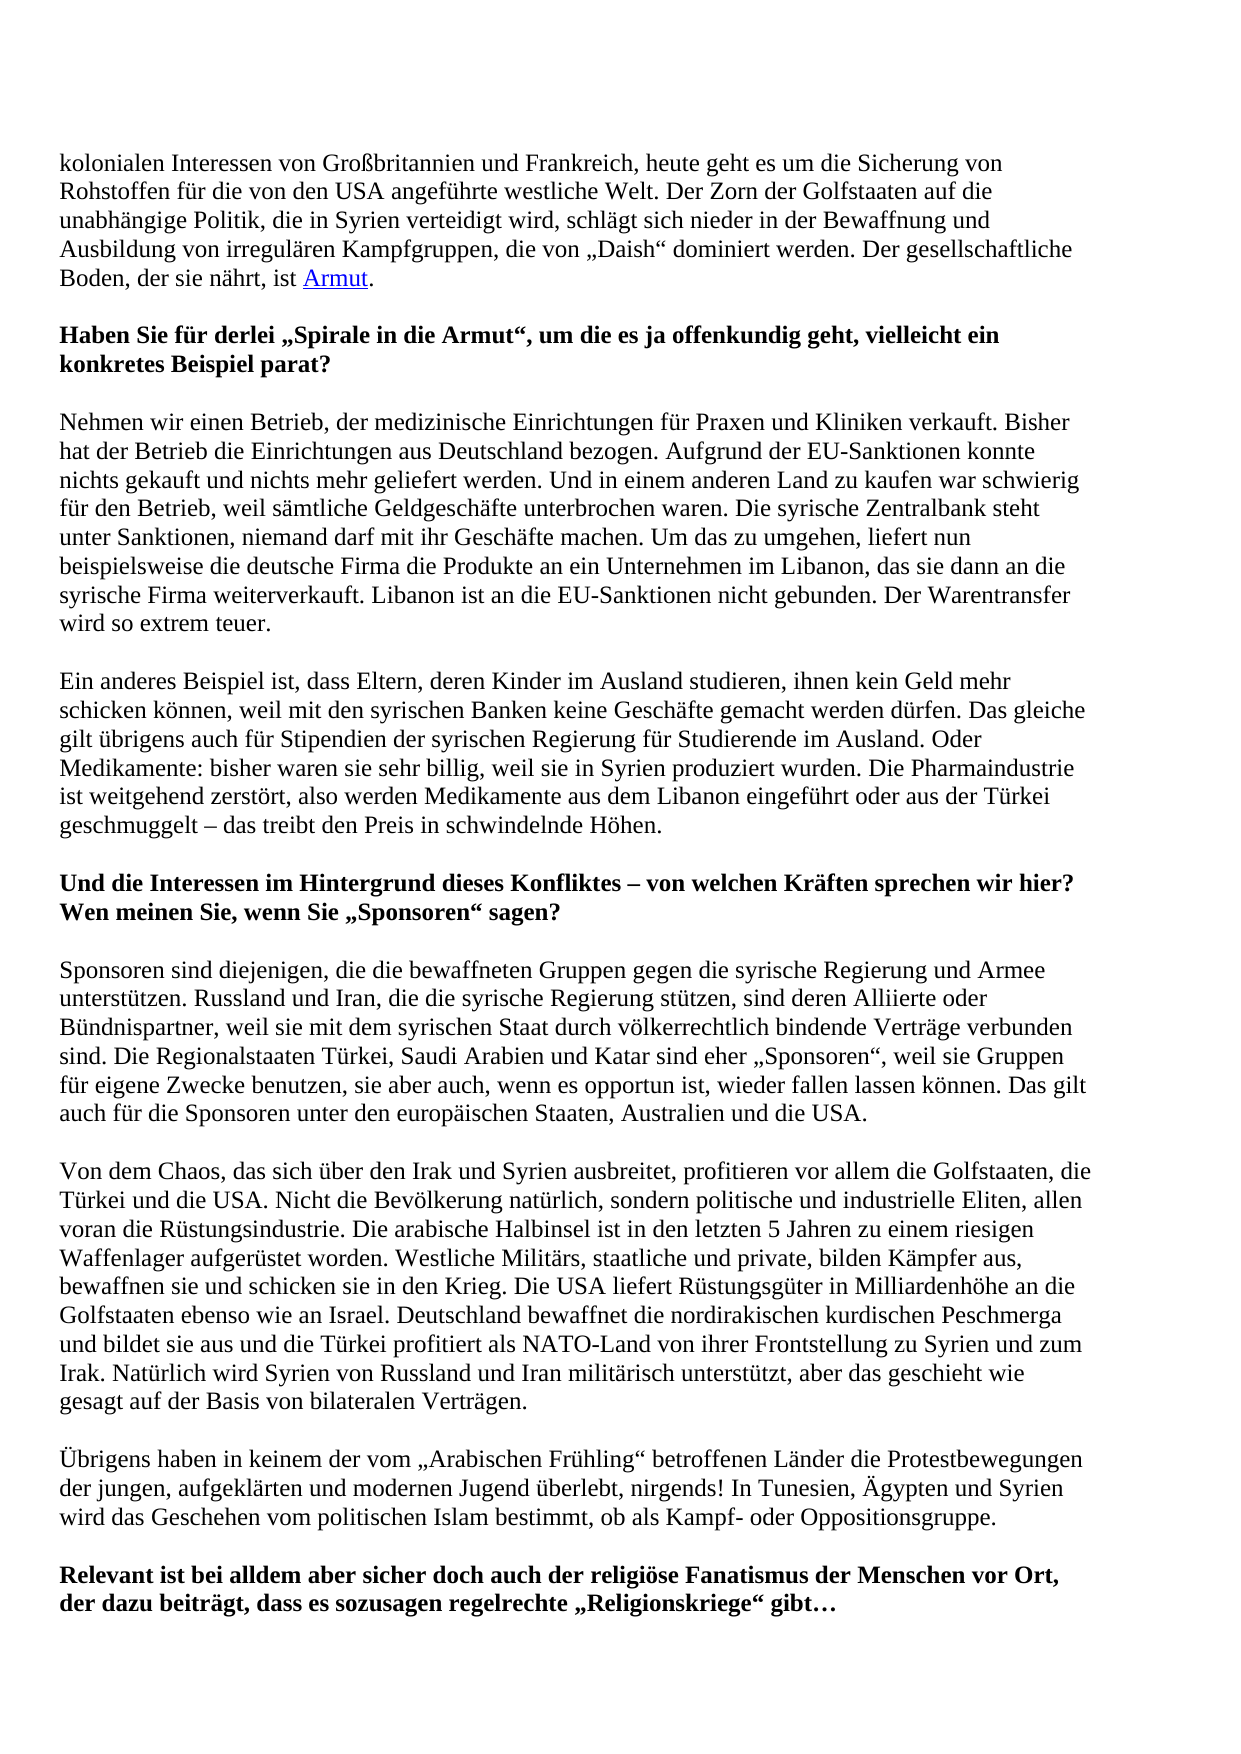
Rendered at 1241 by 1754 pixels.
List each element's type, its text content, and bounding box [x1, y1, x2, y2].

text Von dem Chaos, das sich über den Irak und Syrien ausbreitet, profitieren vor allem die Golfstaaten, die Türkei und die USA. Nicht die Bevölkerung natürlich, sondern politische und industrielle Eliten, allen voran die Rüstungsindustrie. Die arabische Halbinsel ist in den letzten 5 Jahren zu einem riesigen Waffenlager aufgerüstet worden. Westliche Militärs, staatliche und private, bilden Kämpfer aus, bewaffnen sie und schicken sie in den Krieg. Die USA liefert Rüstungsgüter in Milliardenhöhe an die Golfstaaten ebenso wie an Israel. Deutschland bewaffnet die nordirakischen kurdischen Peschmerga und bildet sie aus und die Türkei profitiert als NATO-Land von ihrer Frontstellung zu Syrien und zum Irak. Natürlich wird Syrien von Russland und Iran militärisch unterstützt, aber das geschieht wie gesagt auf der Basis von bilateralen Verträgen. [59, 1156, 1093, 1415]
text Sponsoren sind diejenigen, die die bewaffneten Gruppen gegen die syrische Regierung und Armee unterstützen. Russland und Iran, die die syrische Regierung stützen, sind deren Alliierte oder Bündnispartner, weil sie mit dem syrischen Staat durch völkerrechtlich bindende Verträge verbunden sind. Die Regionalstaaten Türkei, Saudi Arabien und Katar sind eher „Sponsoren“, weil sie Gruppen für eigene Zwecke benutzen, sie aber auch, wenn es opportun ist, wieder fallen lassen können. Das gilt auch für die Sponsoren unter den europäischen Staaten, Australien und die USA. [59, 955, 1093, 1127]
text Übrigens haben in keinem der vom „Arabischen Frühling“ betroffenen Länder die Protestbewegungen der jungen, aufgeklärten und modernen Jugend überlebt, nirgends! In Tunesien, Ägypten und Syrien wird das Geschehen vom politischen Islam bestimmt, ob als Kampf- oder Oppositionsgruppe. [59, 1444, 1093, 1531]
text Haben Sie für derlei „Spirale in die Armut“, um die es ja offenkundig geht, vielleicht ein konkretes Beispiel parat? [59, 321, 1093, 378]
text Relevant ist bei alldem aber sicher doch auch der religiöse Fanatismus der Menschen vor Ort, der dazu beiträgt, dass es sozusagen regelrechte „Religionskriege“ gibt… [59, 1560, 1093, 1617]
text Ein anderes Beispiel ist, dass Eltern, deren Kinder im Ausland studieren, ihnen kein Geld mehr schicken können, weil mit den syrischen Banken keine Geschäfte gemacht werden dürfen. Das gleiche gilt übrigens auch für Stipendien der syrischen Regierung für Studierende im Ausland. Oder Medikamente: bisher waren sie sehr billig, weil sie in Syrien produziert wurden. Die Pharmaindustrie ist weitgehend zerstört, also werden Medikamente aus dem Libanon eingeführt oder aus der Türkei geschmuggelt – das treibt den Preis in schwindelnde Höhen. [59, 666, 1093, 839]
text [59, 148, 1093, 291]
text Nehmen wir einen Betrieb, der medizinische Einrichtungen für Praxen und Kliniken verkauft. Bisher hat der Betrieb die Einrichtungen aus Deutschland bezogen. Aufgrund der EU-Sanktionen konnte nichts gekauft und nichts mehr geliefert werden. Und in einem anderen Land zu kaufen war schwierig für den Betrieb, weil sämtliche Geldgeschäfte unterbrochen waren. Die syrische Zentralbank steht unter Sanktionen, niemand darf mit ihr Geschäfte machen. Um das zu umgehen, liefert nun beispielsweise die deutsche Firma die Produkte an ein Unternehmen im Libanon, das sie dann an die syrische Firma weiterverkauft. Libanon ist an die EU-Sanktionen nicht gebunden. Der Warentransfer wird so extrem teuer. [59, 407, 1093, 637]
text Und die Interessen im Hintergrund dieses Konfliktes – von welchen Kräften sprechen wir hier? Wen meinen Sie, wenn Sie „Sponsoren“ sagen? [59, 868, 1093, 926]
